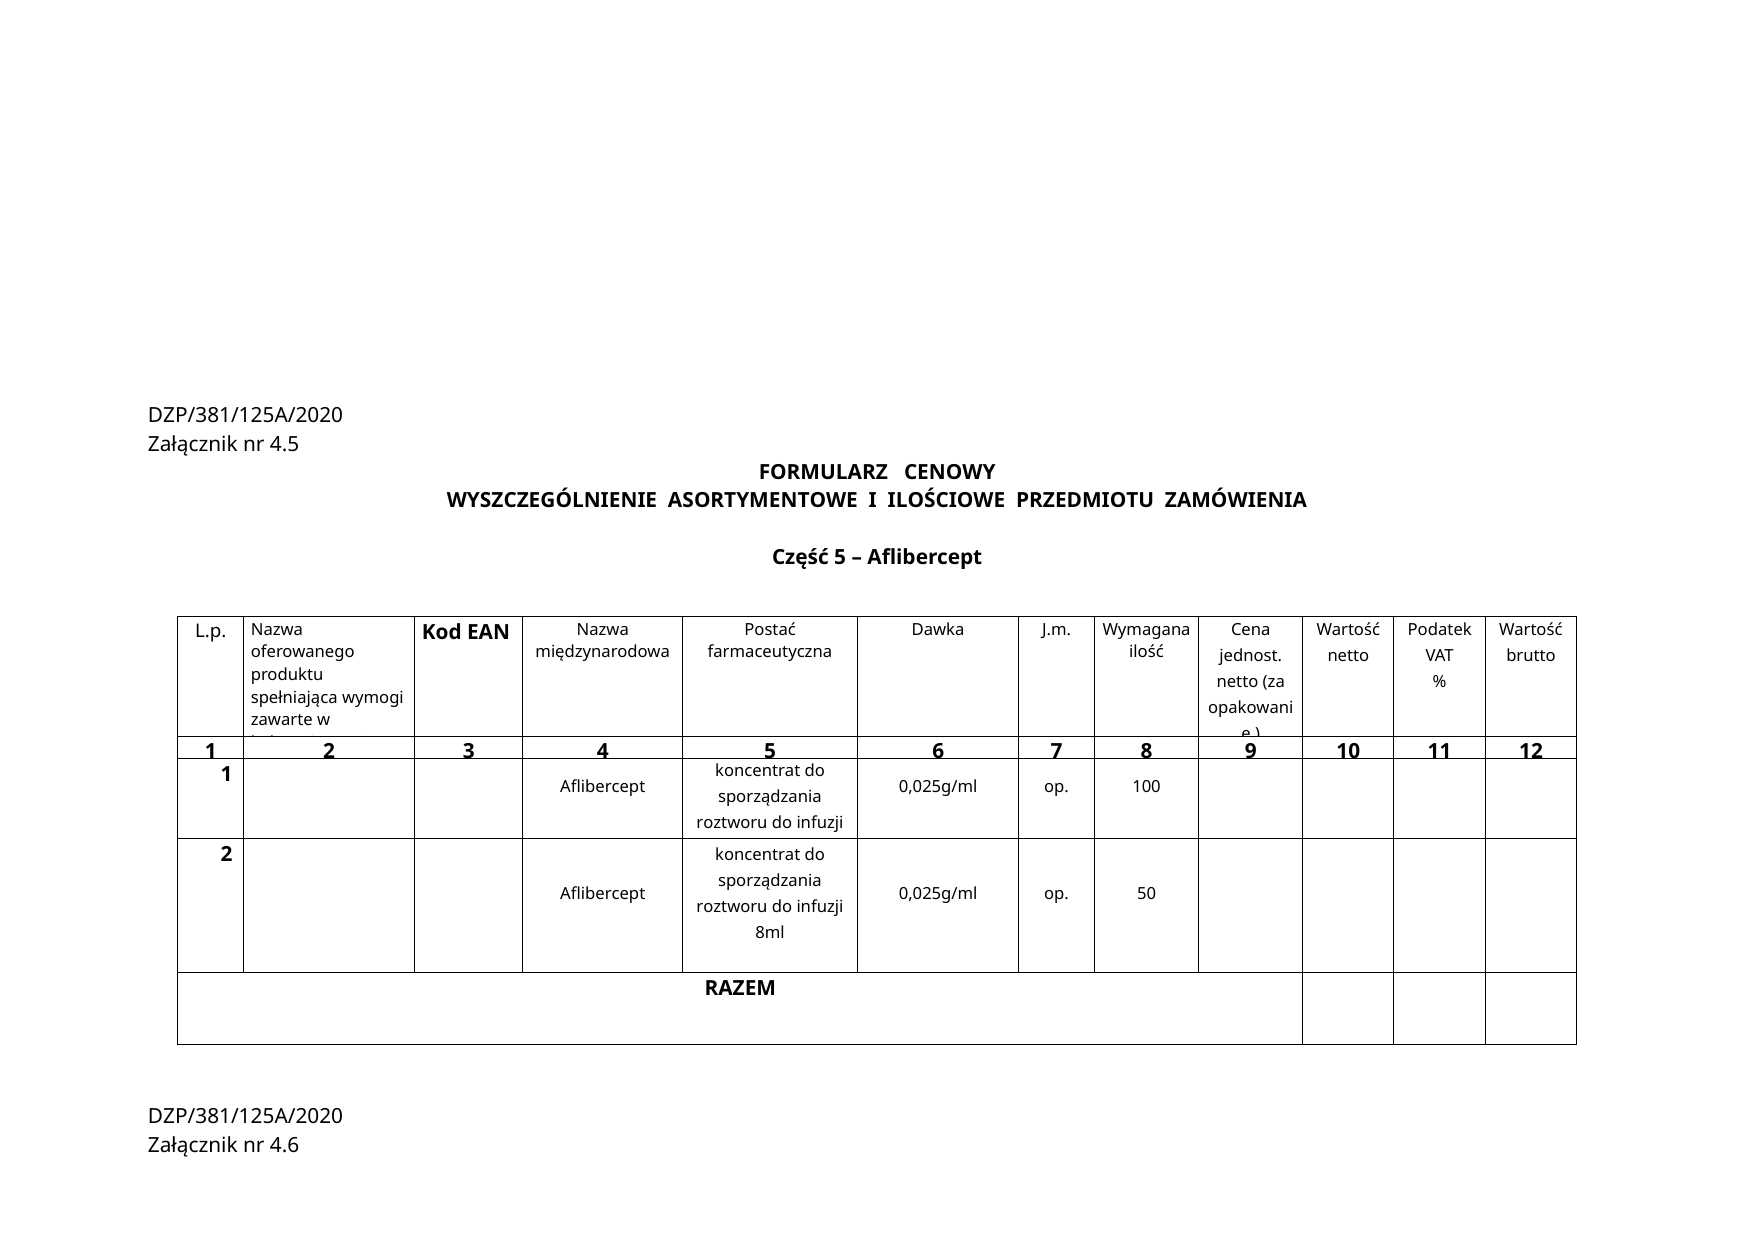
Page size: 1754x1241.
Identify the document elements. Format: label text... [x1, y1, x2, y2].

text DZP/381/125A/2020 [148, 400, 1606, 429]
table_header Podatek VAT % [1394, 617, 1485, 736]
table_cell RAZEM [178, 973, 1302, 1044]
table_cell [415, 759, 522, 838]
table_cell Aflibercept [523, 759, 682, 838]
table_header Nazwa oferowanego produktu spełniająca wymogi zawarte w kolumnie 4,5,6 niniejszej tabeli * [244, 617, 414, 736]
table_cell 4 [523, 737, 682, 758]
table_cell 7 [1019, 737, 1094, 758]
table_cell [1394, 759, 1485, 838]
table_cell 12 [1486, 737, 1576, 758]
table_cell 5 [683, 737, 857, 758]
table_cell 1 [178, 737, 243, 758]
table_cell koncentrat do sporządzania roztworu do infuzji 4ml [683, 759, 857, 838]
table_cell 1 [178, 759, 243, 838]
table_cell 10 [1303, 737, 1393, 758]
table_cell 2 [178, 839, 243, 972]
table_cell [1394, 839, 1485, 972]
table_header Kod EAN [415, 617, 522, 736]
table_cell 8 [1095, 737, 1198, 758]
table_cell 100 [1095, 759, 1198, 838]
text WYSZCZEGÓLNIENIE ASORTYMENTOWE I ILOŚCIOWE PRZEDMIOTU ZAMÓWIENIA [148, 486, 1606, 514]
table_cell [1486, 973, 1576, 1044]
text Część 5 – Aflibercept [148, 542, 1606, 571]
table_header Wymagana ilość [1095, 617, 1198, 736]
table_cell Aflibercept [523, 839, 682, 972]
table_header Cena jednost. netto (za opakowanie ) [1199, 617, 1302, 736]
table_cell op. [1019, 759, 1094, 838]
table_cell 0,025g/ml [858, 759, 1018, 838]
text DZP/381/125A/2020 [148, 1101, 1606, 1130]
table_cell op. [1019, 839, 1094, 972]
table_header Wartość netto [1303, 617, 1393, 736]
text Załącznik nr 4.6 [148, 1130, 1606, 1158]
table_header Nazwa międzynarodowa [523, 617, 682, 736]
table_cell [415, 839, 522, 972]
table_cell [244, 839, 414, 972]
table_cell [1486, 839, 1576, 972]
table_header Wartość brutto [1486, 617, 1576, 736]
table_header J.m. [1019, 617, 1094, 736]
table_cell 9 [1199, 737, 1302, 758]
table_cell [1199, 839, 1302, 972]
table_cell [1486, 759, 1576, 838]
table_cell koncentrat do sporządzania roztworu do infuzji 8ml [683, 839, 857, 972]
table_cell 6 [858, 737, 1018, 758]
text Załącznik nr 4.5 [148, 429, 1606, 457]
table_cell [1394, 973, 1485, 1044]
table_header Dawka [858, 617, 1018, 736]
table_header Postać farmaceutyczna [683, 617, 857, 736]
table_cell [1303, 839, 1393, 972]
table_cell 3 [415, 737, 522, 758]
table_cell 11 [1394, 737, 1485, 758]
table_cell 2 [244, 737, 414, 758]
table_cell [1199, 759, 1302, 838]
table_cell 50 [1095, 839, 1198, 972]
table_header L.p. [178, 617, 243, 736]
table_cell [1303, 759, 1393, 838]
table_cell [1303, 973, 1393, 1044]
table_cell 0,025g/ml [858, 839, 1018, 972]
text FORMULARZ CENOWY [148, 457, 1606, 486]
table_cell [244, 759, 414, 838]
